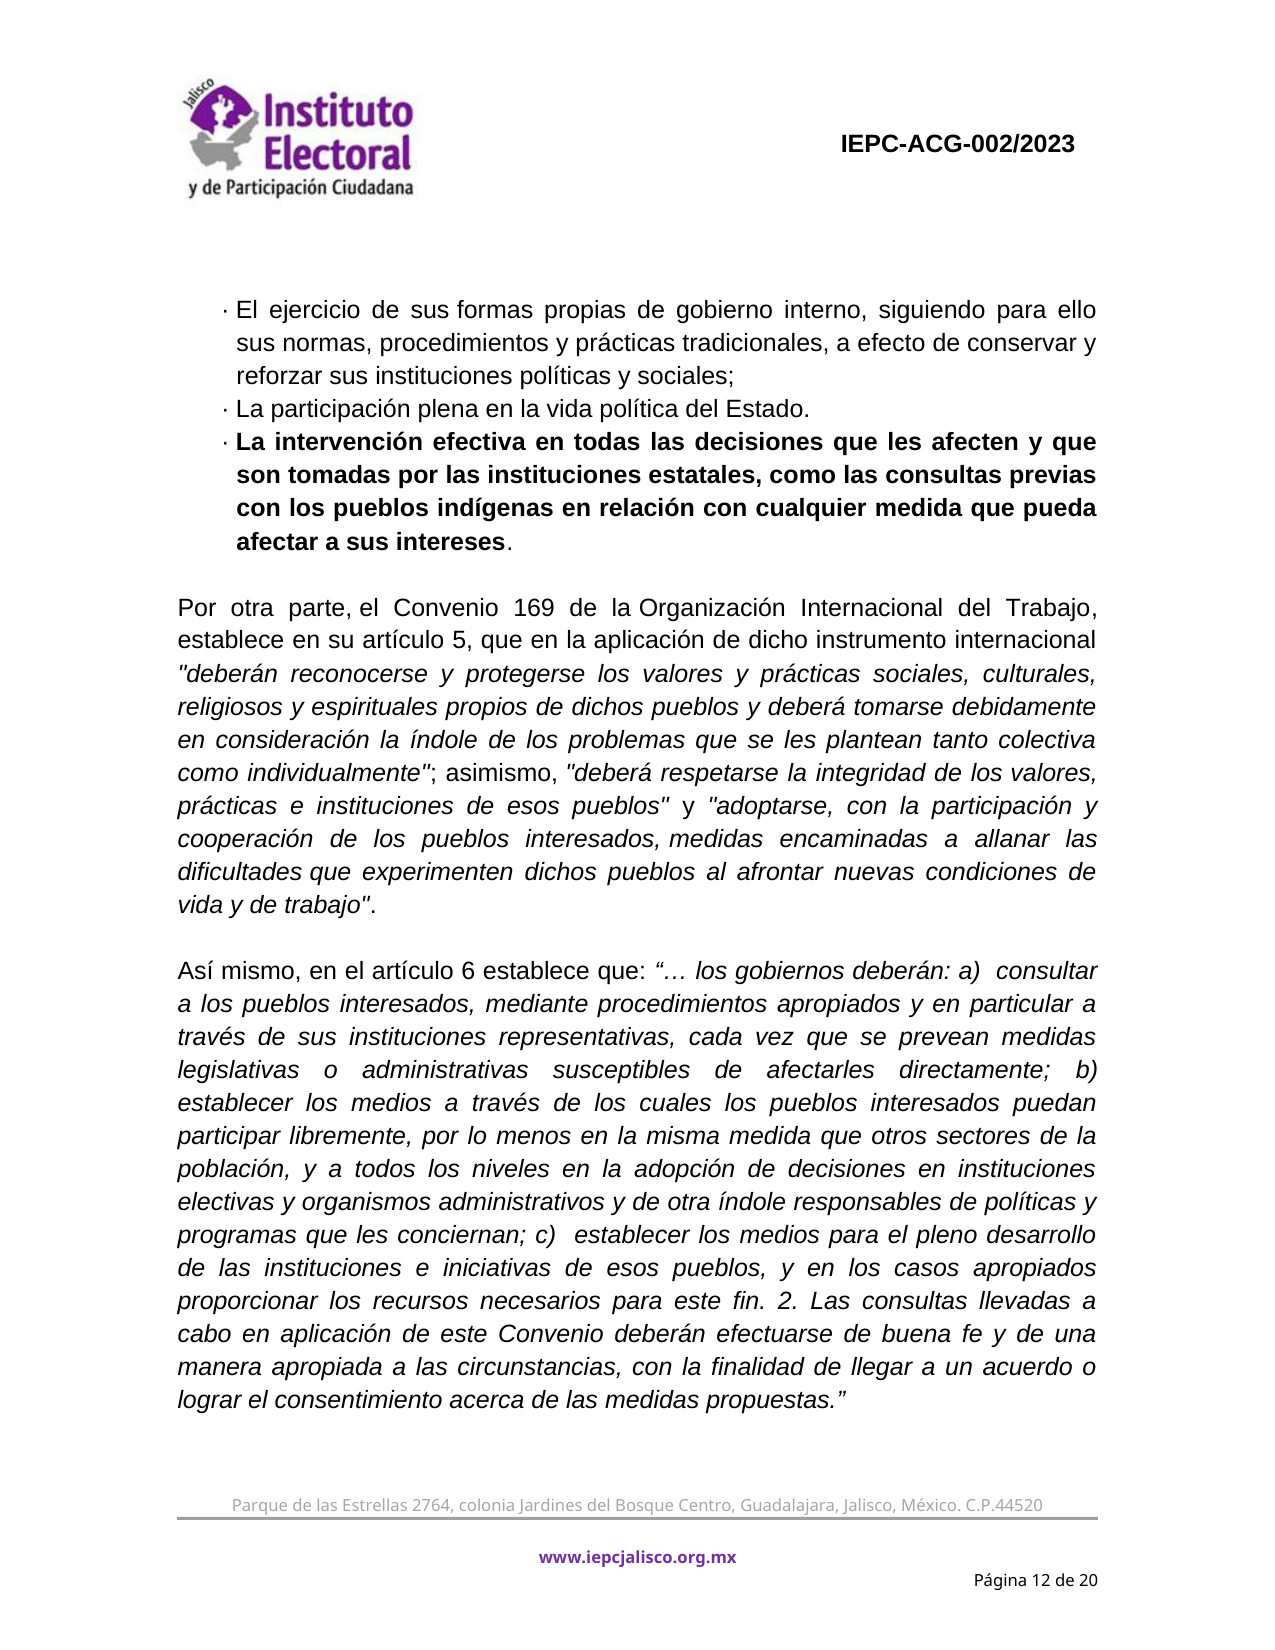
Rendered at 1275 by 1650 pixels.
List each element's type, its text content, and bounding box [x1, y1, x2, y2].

text ∙ La participación plena en la vida política del Estado. [222, 394, 1098, 423]
picture [177, 75, 421, 210]
text Por otra parte, el Convenio 169 de la Organización Internacional del Trabajo, establece en su artículo 5, que en la aplicación de dicho instrumento internacional "deberán reconocerse y protegerse los valores y prácticas sociales, culturales, religiosos y espirituales propios de dichos pueblos y deberá tomarse debidamente en consideración la índole de los problemas que se les plantean tanto colectiva como individualmente"; asimismo, "deberá respetarse la integridad de los valores, prácticas e instituciones de esos pueblos" y "adoptarse, con la participación y cooperación de los pueblos interesados, medidas encaminadas a allanar las dificultades que experimenten dichos pueblos al afrontar nuevas condiciones de vida y de trabajo". [177, 592, 1098, 918]
text ∙ La intervención efectiva en todas las decisiones que les afecten y que son tomadas por las instituciones estatales, como las consultas previas con los pueblos indígenas en relación con cualquier medida que pueda afectar a sus intereses. [222, 427, 1098, 555]
text Así mismo, en el artículo 6 establece que: “… los gobiernos deberán: a) consultar a los pueblos interesados, mediante procedimientos apropiados y en particular a través de sus instituciones representativas, cada vez que se prevean medidas legislativas o administrativas susceptibles de afectarles directamente; b) establecer los medios a través de los cuales los pueblos interesados puedan participar libremente, por lo menos en la misma medida que otros sectores de la población, y a todos los niveles en la adopción de decisiones en instituciones electivas y organismos administrativos y de otra índole responsables de políticas y programas que les conciernan; c) establecer los medios para el pleno desarrollo de las instituciones e iniciativas de esos pueblos, y en los casos apropiados proporcionar los recursos necesarios para este fin. 2. Las consultas llevadas a cabo en aplicación de este Convenio deberán efectuarse de buena fe y de una manera apropiada a las circunstancias, con la finalidad de llegar a un acuerdo o lograr el consentimiento acerca de las medidas propuestas.” [177, 956, 1098, 1414]
text ∙ El ejercicio de sus formas propias de gobierno interno, siguiendo para ello sus normas, procedimientos y prácticas tradicionales, a efecto de conservar y reforzar sus instituciones políticas y sociales; [222, 295, 1098, 390]
